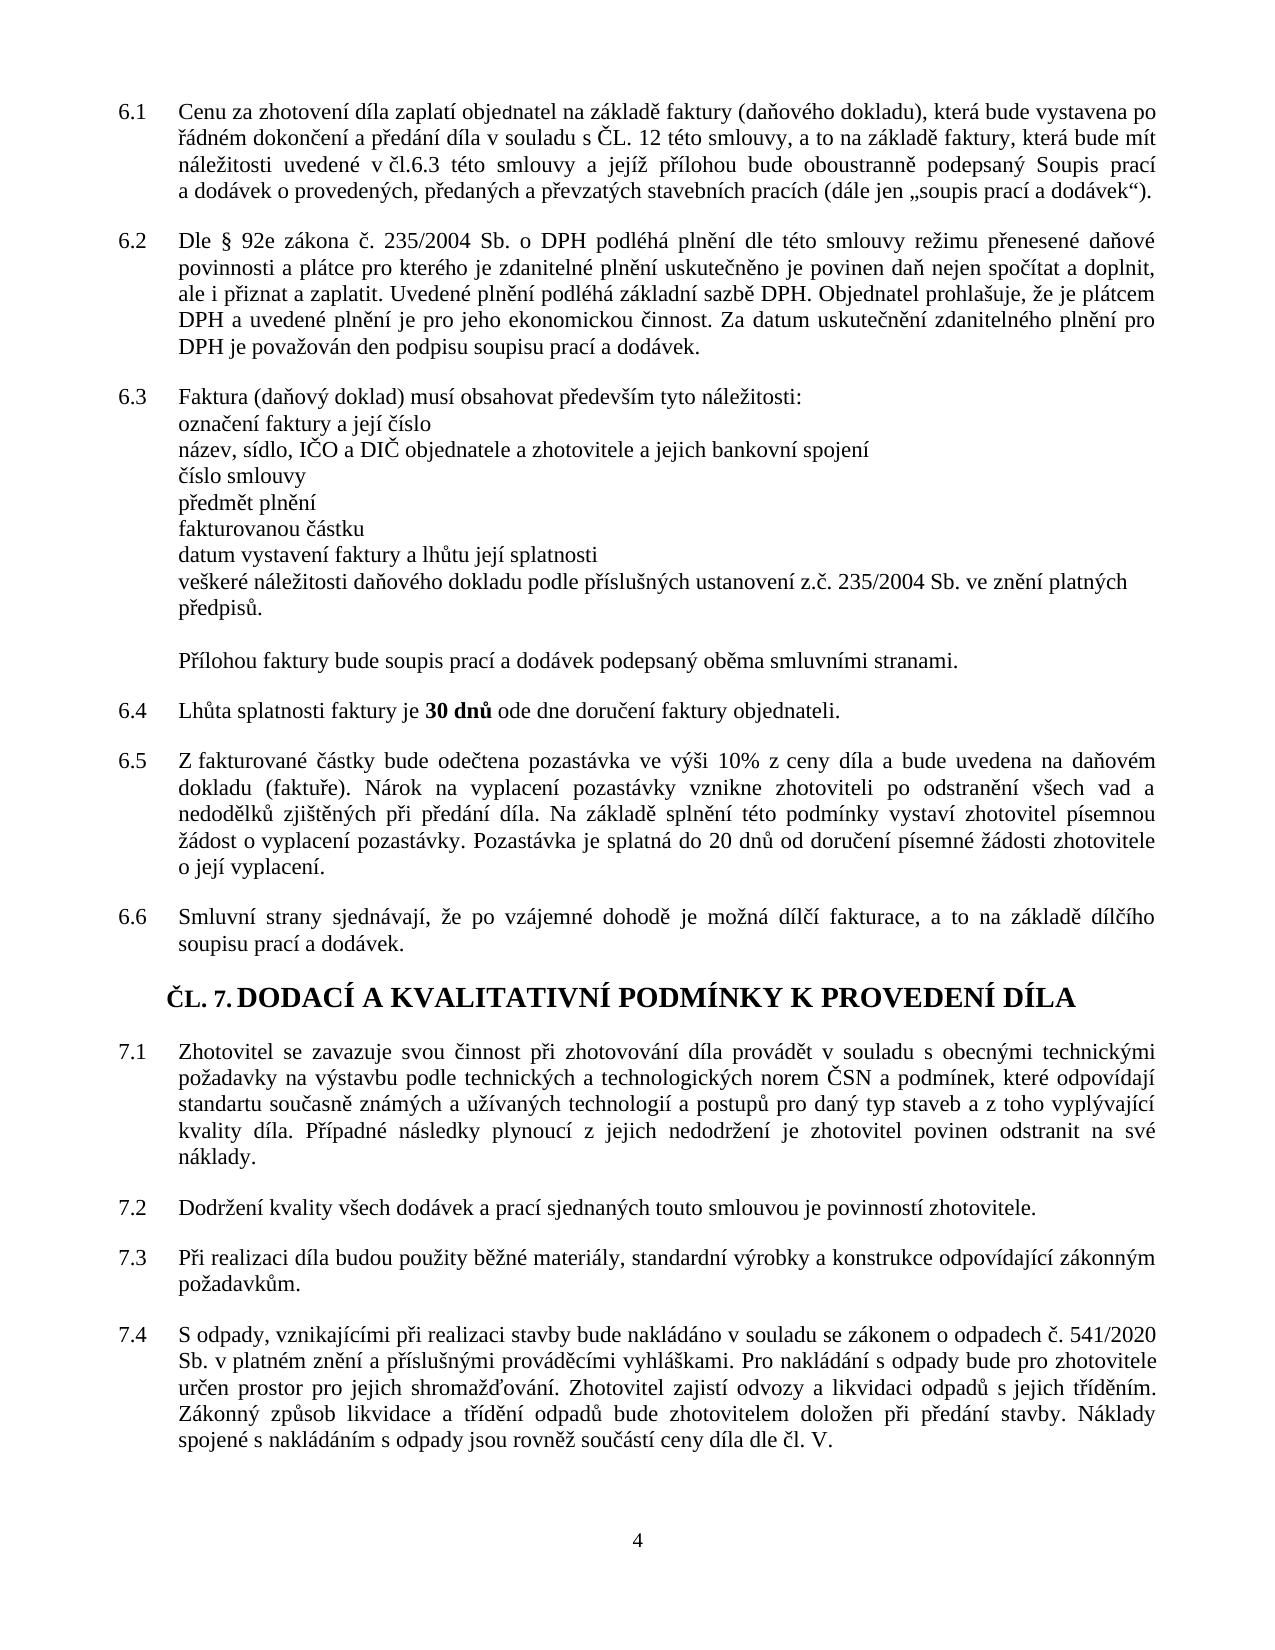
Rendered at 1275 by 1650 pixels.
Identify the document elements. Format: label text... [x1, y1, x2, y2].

subtitle Při realizaci díla budou použity běžné materiály, standardní výrobky a konstrukce odpovídající zákonným požadavkům. [118, 1244, 1157, 1297]
subtitle Smluvní strany sjednávají, že po vzájemné dohodě je možná dílčí fakturace, a to na základě dílčího soupisu prací a dodávek. [118, 903, 1157, 956]
subtitle S odpady, vznikajícími při realizaci stavby bude nakládáno v souladu se zákonem o odpadech č. 541/2020 Sb. v platném znění a příslušnými prováděcími vyhláškami. Pro nakládání s odpady bude pro zhotovitele určen prostor pro jejich shromažďování. Zhotovitel zajistí odvozy a likvidaci odpadů s jejich tříděním. Zákonný způsob likvidace a třídění odpadů bude zhotovitelem doložen při předání stavby. Náklady spojené s nakládáním s odpady jsou rovněž součástí ceny díla dle čl. V. [118, 1321, 1157, 1453]
subtitle Zhotovitel se zavazuje svou činnost při zhotovování díla provádět v souladu s obecnými technickými požadavky na výstavbu podle technických a technologických norem ČSN a podmínek, které odpovídají standartu současně známých a užívaných technologií a postupů pro daný typ staveb a z toho vyplývající kvality díla. Případné následky plynoucí z jejich nedodržení je zhotovitel povinen odstranit na své náklady. [118, 1038, 1157, 1169]
subtitle Cenu za zhotovení díla zaplatí objednatel na základě faktury (daňového dokladu), která bude vystavena po řádném dokončení a předání díla v souladu s ČL. 12 této smlouvy, a to na základě faktury, která bude mít náležitosti uvedené v čl.6.3 této smlouvy a jejíž přílohou bude oboustranně podepsaný Soupis prací a dodávek o provedených, předaných a převzatých stavebních pracích (dále jen „soupis prací a dodávek“). [118, 98, 1157, 203]
subtitle Faktura (daňový doklad) musí obsahovat především tyto náležitosti: označení faktury a její číslo název, sídlo, IČO a DIČ objednatele a zhotovitele a jejich bankovní spojení číslo smlouvy předmět plnění fakturovanou částku datum vystavení faktury a lhůtu její splatnosti veškeré náležitosti daňového dokladu podle příslušných ustanovení z.č. 235/2004 Sb. ve znění platných předpisů. Přílohou faktury bude soupis prací a dodávek podepsaný oběma smluvními stranami. [118, 383, 1157, 673]
subtitle Z fakturované částky bude odečtena pozastávka ve výši 10% z ceny díla a bude uvedena na daňovém dokladu (faktuře). Nárok na vyplacení pozastávky vznikne zhotoviteli po odstranění všech vad a nedodělků zjištěných při předání díla. Na základě splnění této podmínky vystaví zhotovitel písemnou žádost o vyplacení pozastávky. Pozastávka je splatná do 20 dnů od doručení písemné žádosti zhotovitele o její vyplacení. [118, 748, 1157, 879]
subtitle DODACÍ A KVALITATIVNÍ PODMÍNKY K PROVEDENÍ DÍLA [118, 980, 1157, 1014]
subtitle Dodržení kvality všech dodávek a prací sjednaných touto smlouvou je povinností zhotovitele. [118, 1194, 1157, 1220]
subtitle Dle § 92e zákona č. 235/2004 Sb. o DPH podléhá plnění dle této smlouvy režimu přenesené daňové povinnosti a plátce pro kterého je zdanitelné plnění uskutečněno je povinen daň nejen spočítat a doplnit, ale i přiznat a zaplatit. Uvedené plnění podléhá základní sazbě DPH. Objednatel prohlašuje, že je plátcem DPH a uvedené plnění je pro jeho ekonomickou činnost. Za datum uskutečnění zdanitelného plnění pro DPH je považován den podpisu soupisu prací a dodávek. [118, 227, 1157, 359]
subtitle Lhůta splatnosti faktury je 30 dnů ode dne doručení faktury objednateli. [118, 697, 1157, 723]
